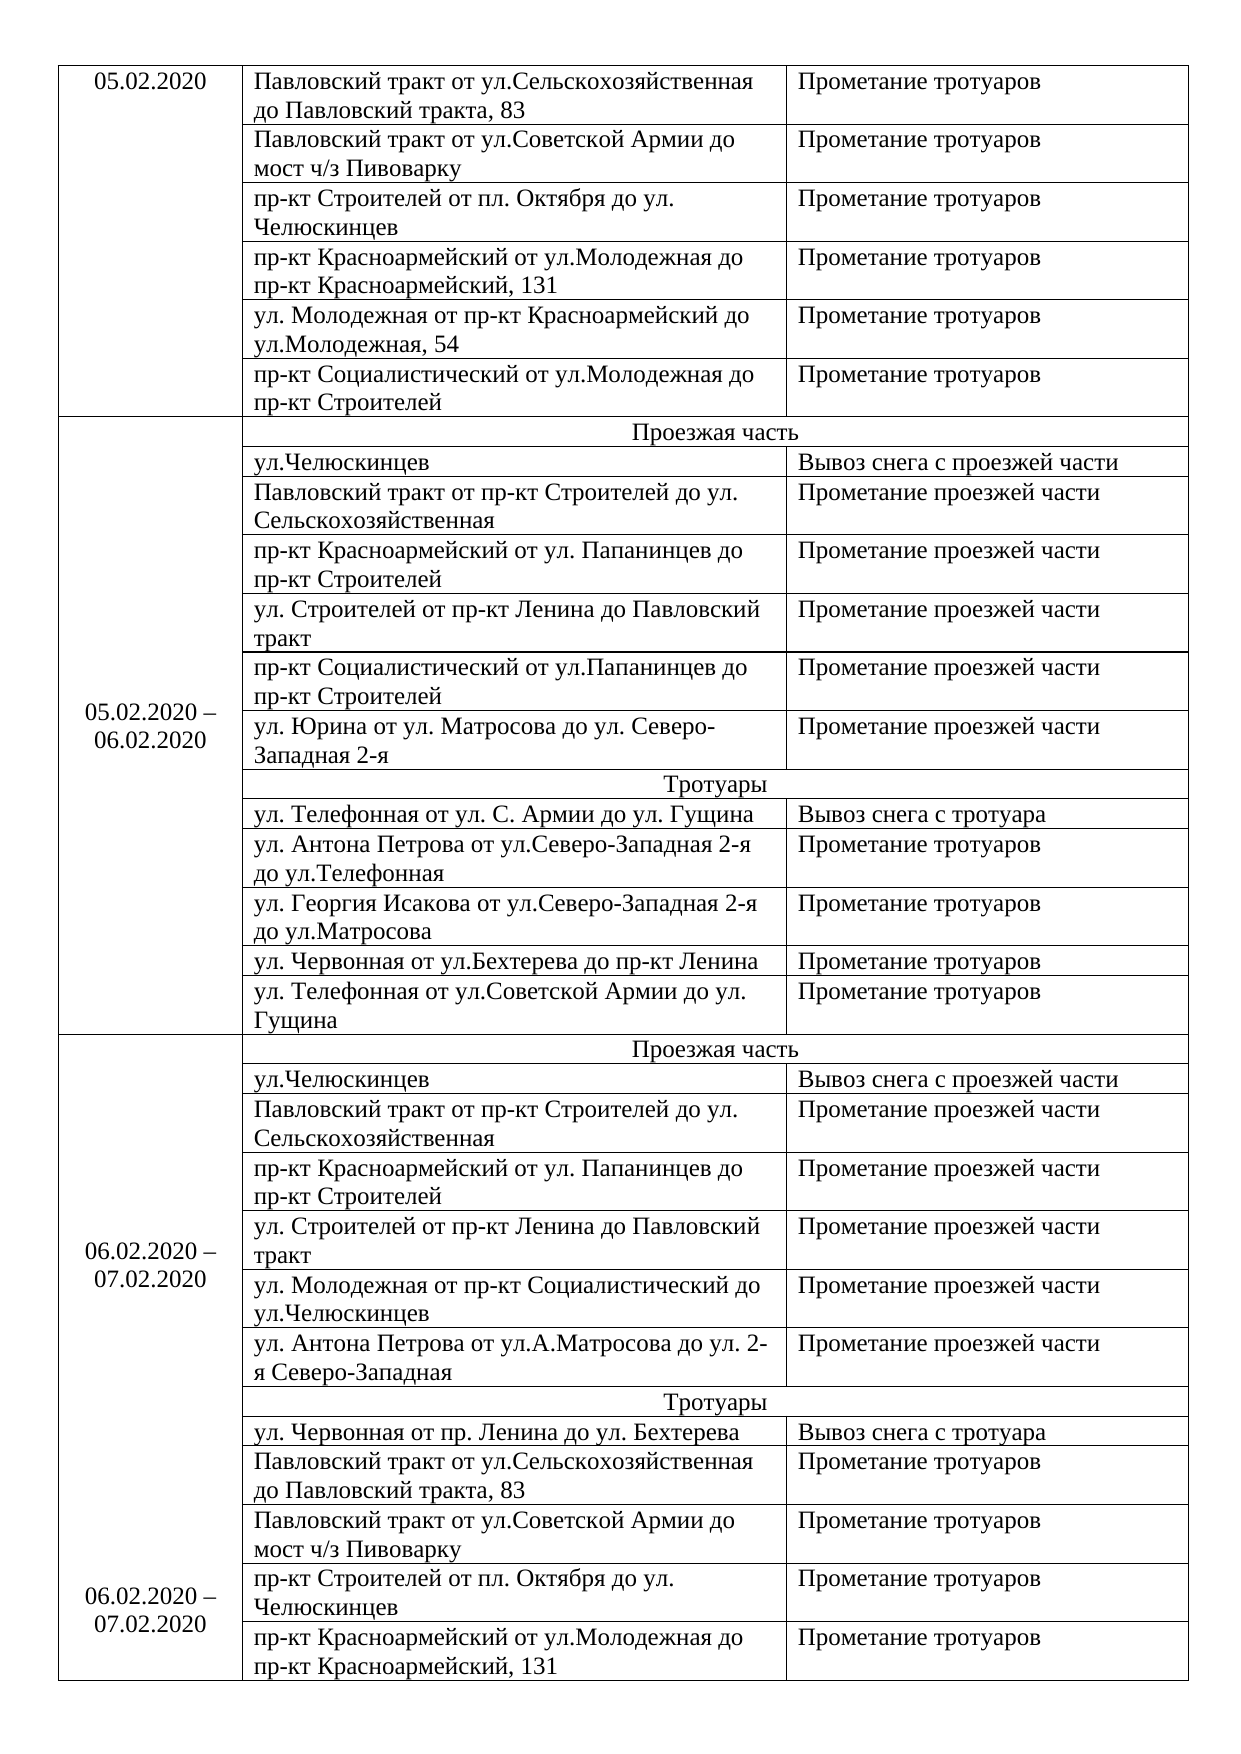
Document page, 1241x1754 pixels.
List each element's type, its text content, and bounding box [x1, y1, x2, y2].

table_cell ул. Антона Петрова от ул.А.Матросова до ул. 2-я Северо-Западная [243, 1328, 786, 1386]
table_cell Прометание тротуаров [787, 242, 1188, 299]
table_cell Вывоз снега с тротуара [787, 799, 1188, 828]
table_cell 05.02.2020 – 06.02.2020 [59, 417, 242, 1033]
table_cell ул. Строителей от пр-кт Ленина до Павловский тракт [243, 594, 786, 651]
table_cell Прометание тротуаров [787, 183, 1188, 241]
table_cell ул. Юрина от ул. Матросова до ул. Северо-Западная 2-я [243, 711, 786, 768]
table_cell пр-кт Красноармейский от ул. Папанинцев до пр-кт Строителей [243, 1153, 786, 1210]
table_cell Прометание тротуаров [787, 125, 1188, 182]
table_cell Прометание тротуаров [787, 66, 1188, 123]
table_cell ул. Червонная от ул.Бехтерева до пр-кт Ленина [243, 946, 786, 975]
table_cell пр-кт Социалистический от ул.Молодежная до пр-кт Строителей [243, 359, 786, 416]
table_cell Прометание проезжей части [787, 535, 1188, 593]
table_cell ул. Молодежная от пр-кт Красноармейский до ул.Молодежная, 54 [243, 300, 786, 358]
table_cell Проезжая часть [243, 417, 1188, 446]
table_cell Павловский тракт от ул.Сельскохозяйственная до Павловский тракта, 83 [243, 1446, 786, 1504]
table_cell Вывоз снега с тротуара [787, 1417, 1188, 1445]
table_cell пр-кт Строителей от пл. Октября до ул. Челюскинцев [243, 183, 786, 241]
table_cell ул. Георгия Исакова от ул.Северо-Западная 2-я до ул.Матросова [243, 888, 786, 945]
table_cell Прометание тротуаров [787, 1505, 1188, 1562]
table_cell Прометание тротуаров [787, 976, 1188, 1033]
table_cell Прометание тротуаров [787, 946, 1188, 975]
table_cell Тротуары [243, 770, 1188, 798]
table_cell Прометание проезжей части [787, 1328, 1188, 1386]
table_cell Павловский тракт от ул.Советской Армии до мост ч/з Пивоварку [243, 1505, 786, 1562]
table_cell Прометание проезжей части [787, 711, 1188, 768]
table_cell ул. Антона Петрова от ул.Северо-Западная 2-я до ул.Телефонная [243, 829, 786, 887]
table_cell Вывоз снега с проезжей части [787, 447, 1188, 476]
table_cell пр-кт Социалистический от ул.Папанинцев до пр-кт Строителей [243, 653, 786, 710]
table_cell Прометание проезжей части [787, 594, 1188, 651]
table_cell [787, 1622, 1188, 1679]
table_cell ул. Червонная от пр. Ленина до ул. Бехтерева [243, 1417, 786, 1445]
table_cell Прометание тротуаров [787, 829, 1188, 887]
table_cell ул. Молодежная от пр-кт Социалистический до ул.Челюскинцев [243, 1270, 786, 1327]
table_cell Прометание проезжей части [787, 653, 1188, 710]
table_cell Прометание проезжей части [787, 1211, 1188, 1269]
table_cell Павловский тракт от пр-кт Строителей до ул. Сельскохозяйственная [243, 477, 786, 534]
table_cell Прометание тротуаров [787, 1446, 1188, 1504]
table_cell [787, 1564, 1188, 1621]
table_cell 06.02.2020 –07.02.2020 06.02.2020 –07.02.2020 [59, 1035, 242, 1679]
table_cell Прометание тротуаров [787, 359, 1188, 416]
table_cell Вывоз снега с проезжей части [787, 1064, 1188, 1093]
table_cell Прометание проезжей части [787, 1094, 1188, 1152]
table_cell ул. Строителей от пр-кт Ленина до Павловский тракт [243, 1211, 786, 1269]
table_cell пр-кт Красноармейский от ул.Молодежная до пр-кт Красноармейский, 131 [243, 1622, 786, 1679]
table_cell Павловский тракт от пр-кт Строителей до ул. Сельскохозяйственная [243, 1094, 786, 1152]
table_cell ул.Челюскинцев [243, 1064, 786, 1093]
table_cell Павловский тракт от ул.Сельскохозяйственная до Павловский тракта, 83 [243, 66, 786, 123]
table_cell ул.Челюскинцев [243, 447, 786, 476]
table_cell Прометание проезжей части [787, 1153, 1188, 1210]
table_cell Прометание проезжей части [787, 477, 1188, 534]
table_cell пр-кт Строителей от пл. Октября до ул. Челюскинцев [243, 1564, 786, 1621]
table_cell пр-кт Красноармейский от ул.Молодежная до пр-кт Красноармейский, 131 [243, 242, 786, 299]
table_cell пр-кт Красноармейский от ул. Папанинцев до пр-кт Строителей [243, 535, 786, 593]
table_cell Тротуары [243, 1387, 1188, 1416]
table_cell Проезжая часть [243, 1035, 1188, 1063]
table_cell ул. Телефонная от ул. С. Армии до ул. Гущина [243, 799, 786, 828]
table_cell ул. Телефонная от ул.Советской Армии до ул. Гущина [243, 976, 786, 1033]
table_cell Прометание тротуаров [787, 300, 1188, 358]
table_cell Прометание проезжей части [787, 1270, 1188, 1327]
table_cell Павловский тракт от ул.Советской Армии до мост ч/з Пивоварку [243, 125, 786, 182]
table_cell Прометание тротуаров [787, 888, 1188, 945]
